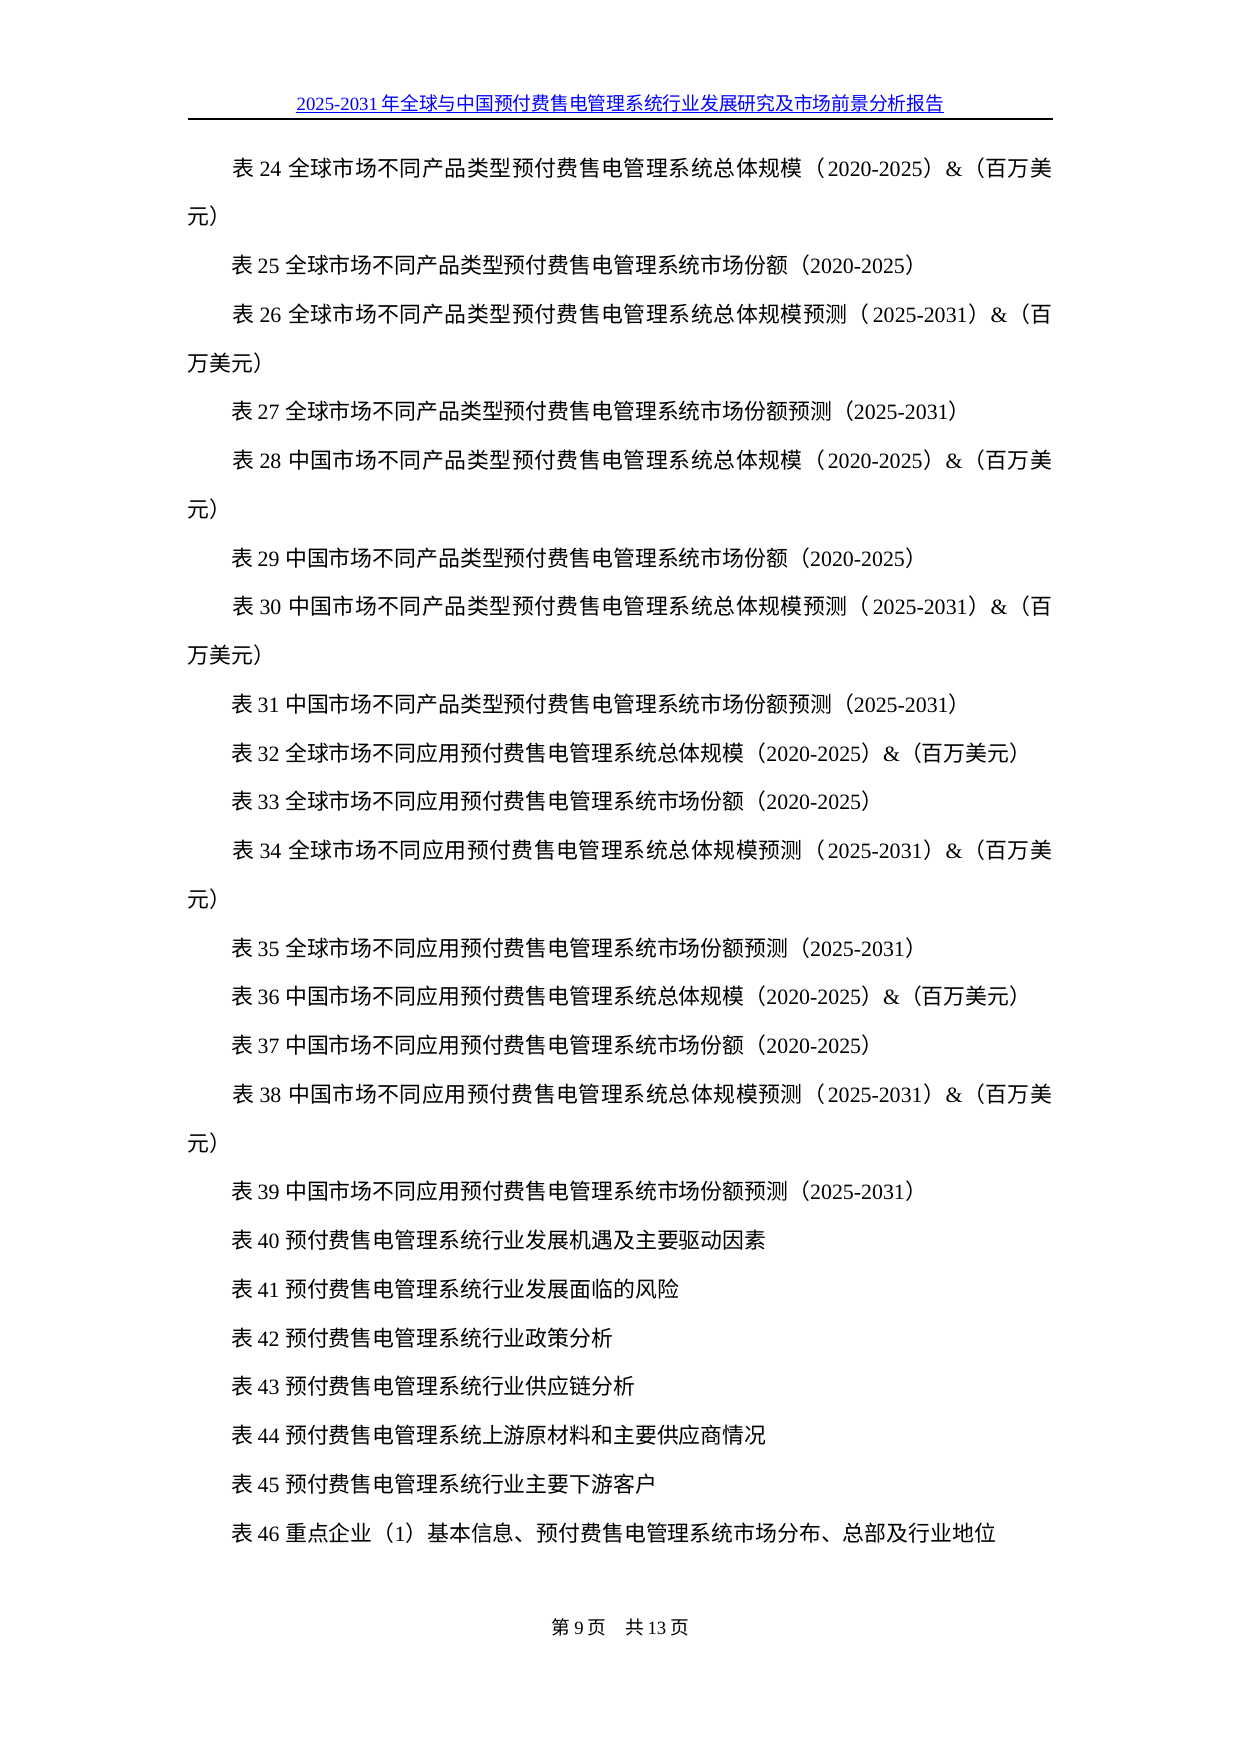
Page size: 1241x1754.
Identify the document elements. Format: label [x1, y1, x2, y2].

text [187, 150, 1053, 1548]
